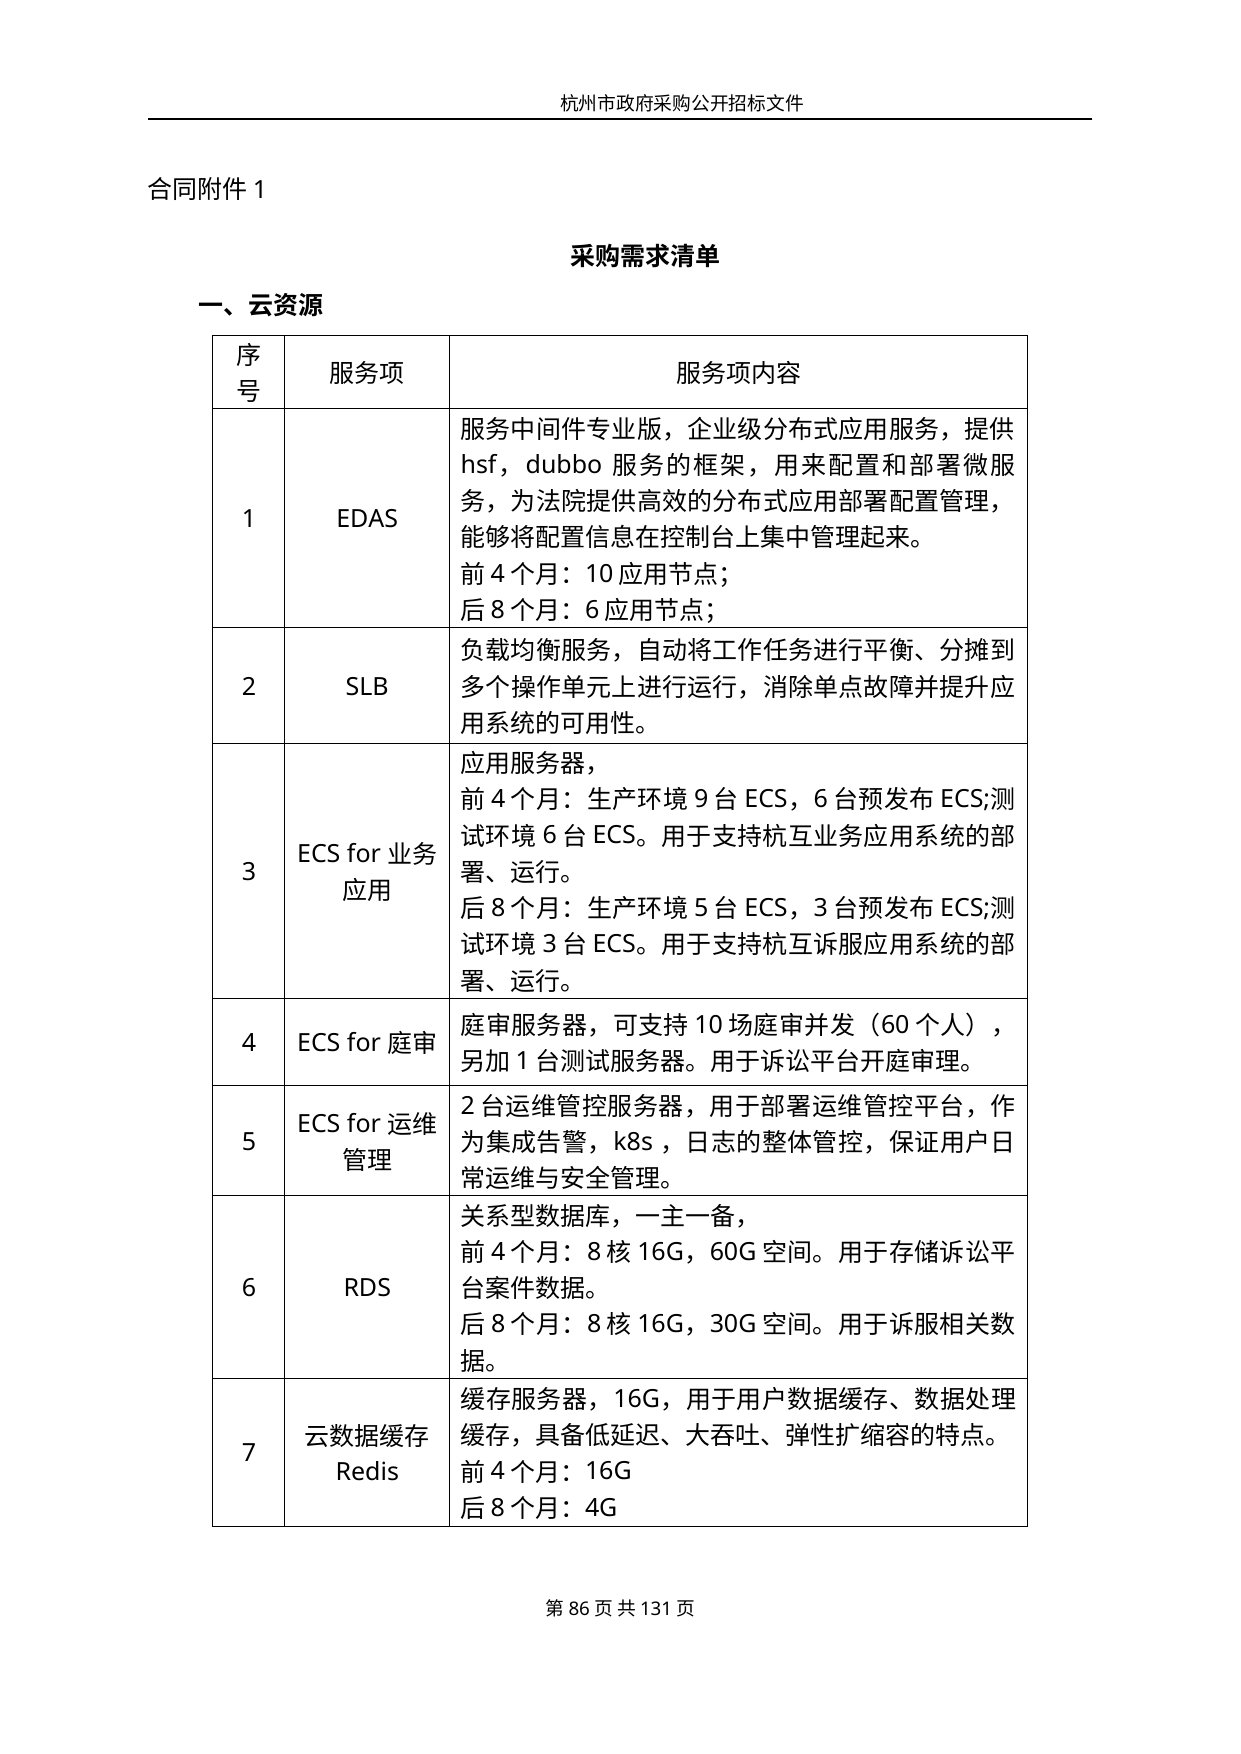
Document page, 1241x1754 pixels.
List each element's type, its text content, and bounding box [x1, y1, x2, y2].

table_cell 6 [213, 1196, 284, 1377]
text 采购需求清单 [148, 237, 1092, 273]
table_cell 缓存服务器，16G，用于用户数据缓存、数据处理缓存，具备低延迟、大吞吐、弹性扩缩容的特点。 前4个月：16G 后8个月：4G [450, 1379, 1027, 1526]
table_cell 负载均衡服务，自动将工作任务进行平衡、分摊到多个操作单元上进行运行，消除单点故障并提升应用系统的可用性。 [450, 628, 1027, 743]
table_cell 1 [213, 409, 284, 627]
table_cell 2 [213, 628, 284, 743]
table_cell ECS for 运维管理 [285, 1086, 449, 1195]
table_header 服务项 [285, 336, 449, 408]
table_cell ECS for 业务应用 [285, 744, 449, 997]
list 合同附件1 [148, 170, 1092, 206]
table_cell 3 [213, 744, 284, 997]
table_cell 云数据缓存Redis [285, 1379, 449, 1526]
table_cell 应用服务器， 前4个月：生产环境9台ECS，6台预发布ECS;测试环境 6台ECS。用于支持杭互业务应用系统的部署、运行。 后8个月：生产环境5台ECS，3台预发布ECS;测试环境 3台ECS。用于支持杭互诉服应用系统的部署、运行。 [450, 744, 1027, 997]
table_cell ECS for 庭审 [285, 999, 449, 1085]
table_cell 服务中间件专业版，企业级分布式应用服务，提供 hsf，dubbo 服务的框架，用来配置和部署微服务，为法院提供高效的分布式应用部署配置管理，能够将配置信息在控制台上集中管理起来。 前4个月：10应用节点； 后8个月：6应用节点； [450, 409, 1027, 627]
table_cell 7 [213, 1379, 284, 1526]
table_cell SLB [285, 628, 449, 743]
table_cell 5 [213, 1086, 284, 1195]
table_cell 2台运维管控服务器，用于部署运维管控平台，作为集成告警，k8s ，日志的整体管控，保证用户日常运维与安全管理。 [450, 1086, 1027, 1195]
table_header 序号 [213, 336, 284, 408]
table_header 服务项内容 [450, 336, 1027, 408]
table_cell 4 [213, 999, 284, 1085]
text 一、云资源 [148, 286, 1092, 322]
table_cell EDAS [285, 409, 449, 627]
table_cell 关系型数据库，一主一备， 前4个月：8核16G，60G空间。用于存储诉讼平台案件数据。 后8个月：8核16G，30G空间。用于诉服相关数据。 [450, 1196, 1027, 1377]
table_cell 庭审服务器，可支持10场庭审并发（60个人），另加1台测试服务器。用于诉讼平台开庭审理。 [450, 999, 1027, 1085]
table_cell RDS [285, 1196, 449, 1377]
